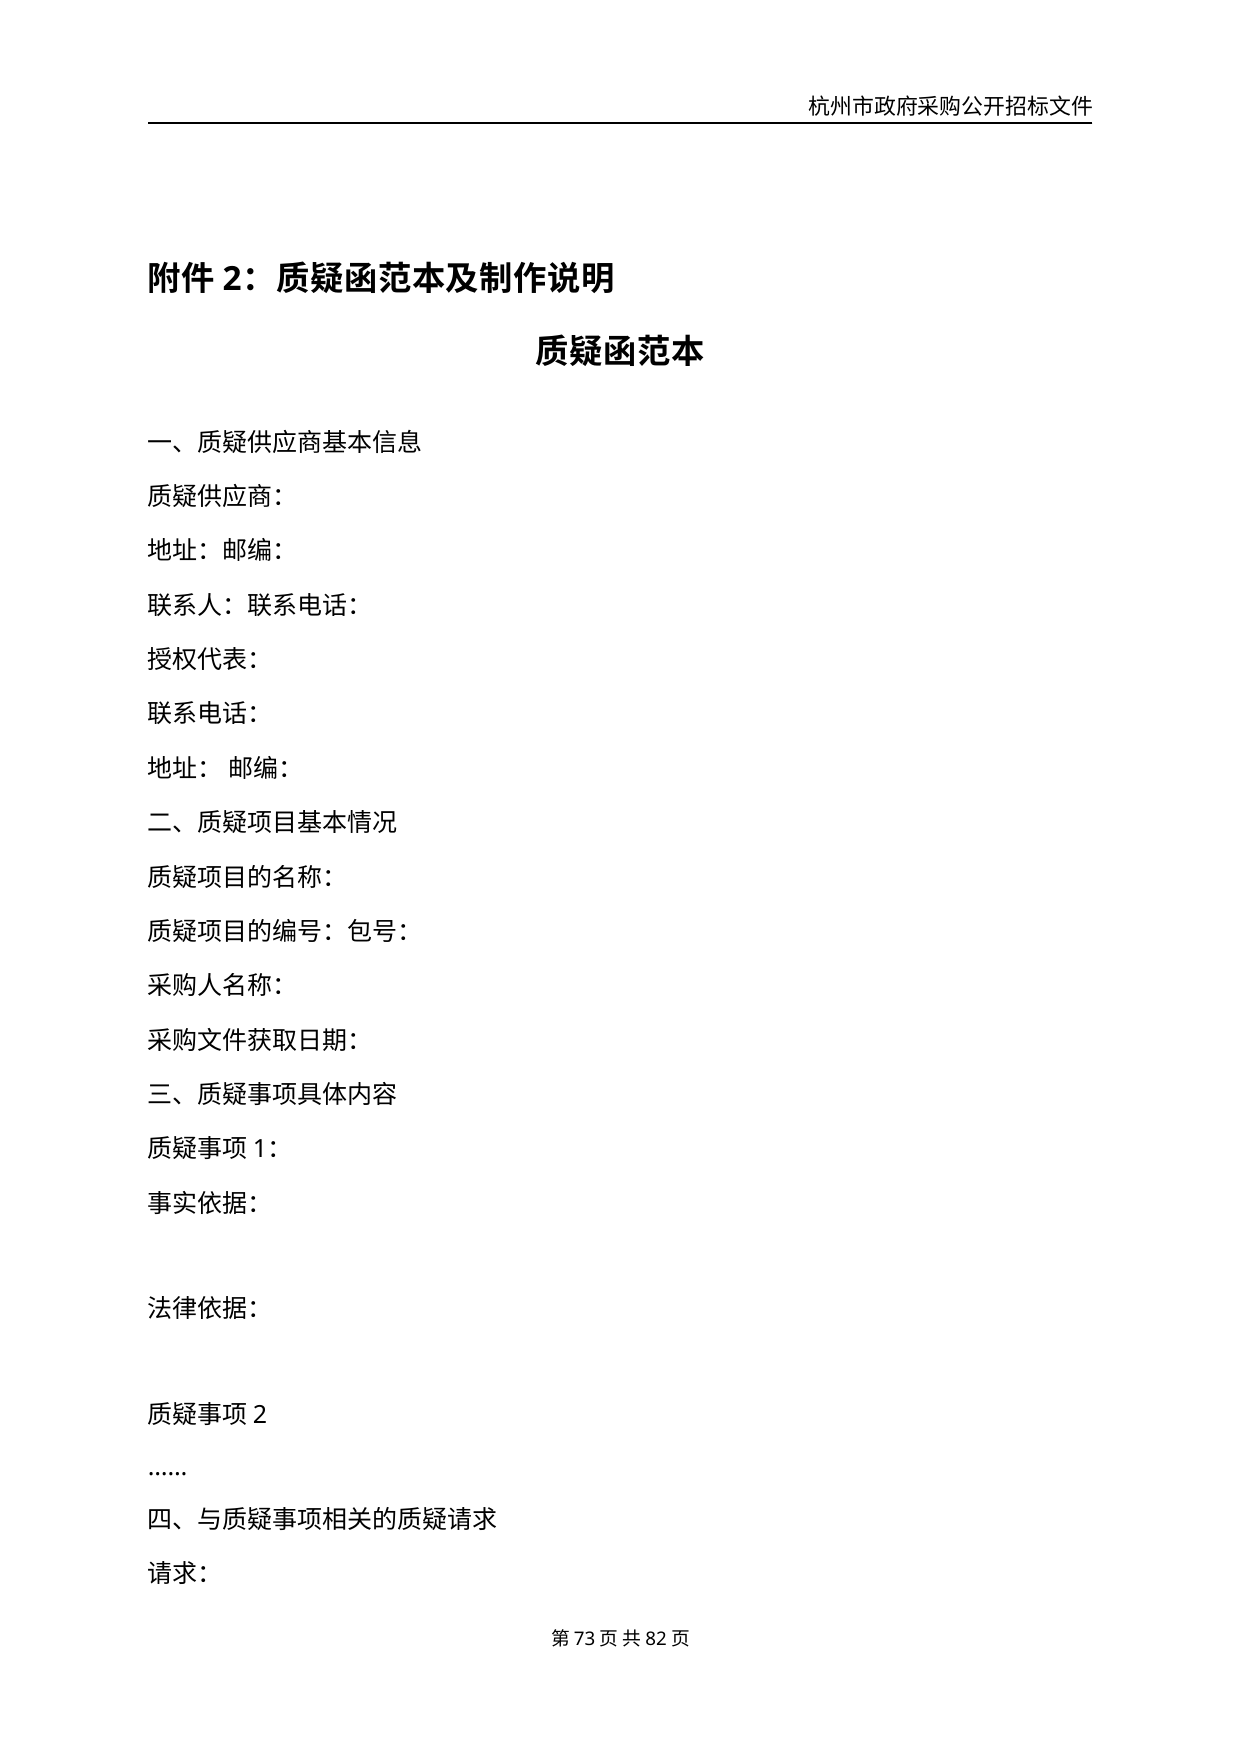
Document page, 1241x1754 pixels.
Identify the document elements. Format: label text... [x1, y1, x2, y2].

text 质疑事项2 [148, 1394, 1092, 1430]
text 事实依据： [148, 1183, 1092, 1219]
text 质疑供应商： [148, 476, 1092, 513]
text 附件2：质疑函范本及制作说明 [148, 252, 1092, 301]
text 二、质疑项目基本情况 [148, 803, 1092, 839]
text 联系电话： [148, 694, 1092, 730]
text 授权代表： [148, 639, 1092, 676]
text …… [148, 1448, 1092, 1482]
text 质疑函范本 [148, 325, 1092, 373]
text 质疑项目的编号：包号： [148, 911, 1092, 948]
text 请求： [148, 1554, 1092, 1590]
text 采购人名称： [148, 966, 1092, 1002]
text 质疑事项1： [148, 1129, 1092, 1165]
text 三、质疑事项具体内容 [148, 1074, 1092, 1111]
text 四、与质疑事项相关的质疑请求 [148, 1499, 1092, 1536]
text 采购文件获取日期： [148, 1020, 1092, 1056]
text 联系人：联系电话： [148, 585, 1092, 621]
text 地址： 邮编： [148, 748, 1092, 784]
text 质疑项目的名称： [148, 857, 1092, 893]
text 地址：邮编： [148, 531, 1092, 567]
text 法律依据： [148, 1289, 1092, 1325]
text 一、质疑供应商基本信息 [148, 422, 1092, 458]
